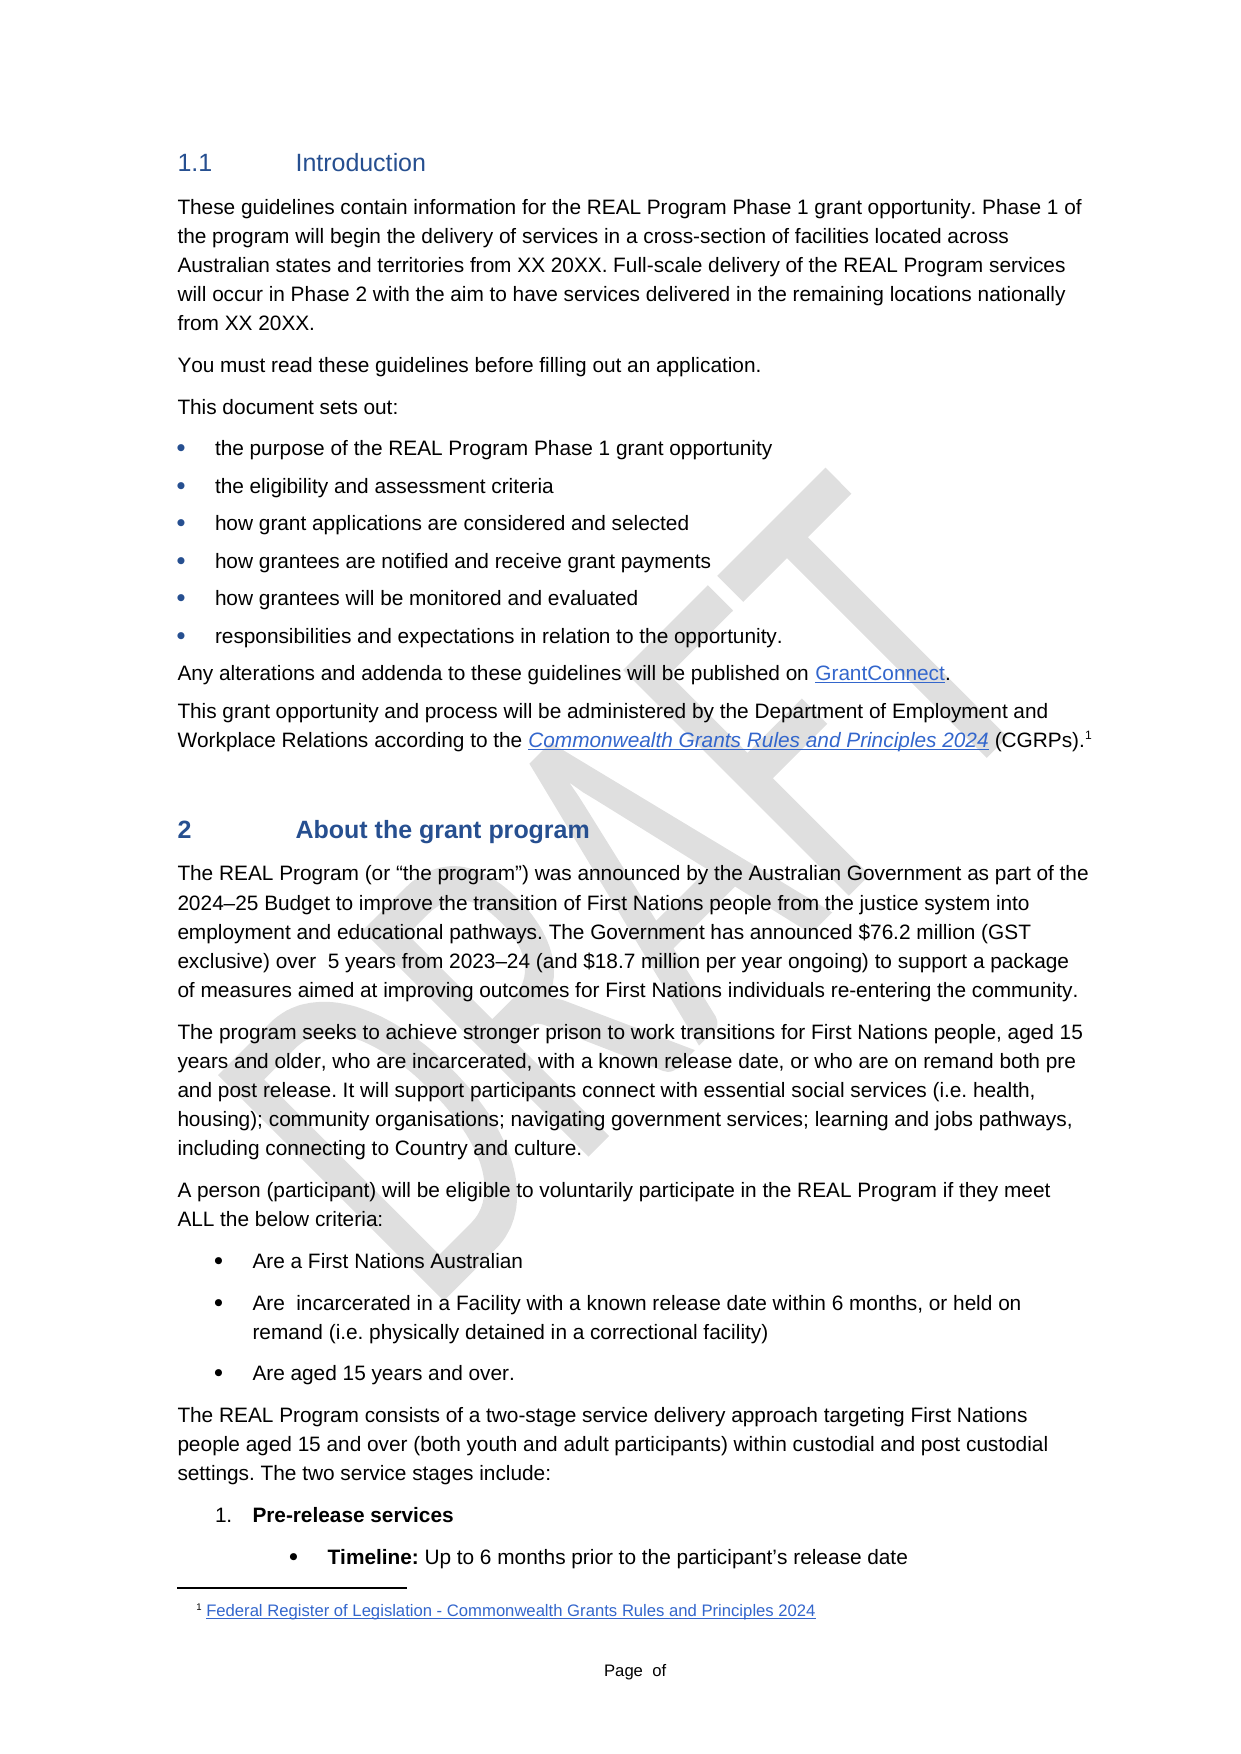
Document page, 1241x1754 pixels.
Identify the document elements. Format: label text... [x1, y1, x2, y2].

text These guidelines contain information for the REAL Program Phase 1 grant opportunity. Phase 1 of the program will begin the delivery of services in a cross-section of facilities located across Australian states and territories from XX 20XX. Full-scale delivery of the REAL Program services will occur in Phase 2 with the aim to have services delivered in the remaining locations nationally from XX 20XX. [177, 189, 1092, 335]
list Pre-release services [215, 1498, 1092, 1527]
list the purpose of the REAL Program Phase 1 grant opportunity [177, 431, 1092, 460]
list Are a First Nations Australian [215, 1243, 1092, 1273]
text A person (participant) will be eligible to voluntarily participate in the REAL Program if they meet ALL the below criteria: [177, 1173, 1092, 1231]
subtitle About the grant program [177, 814, 1092, 843]
list how grant applications are considered and selected [177, 506, 1092, 535]
text This document sets out: [177, 389, 1092, 418]
text The REAL Program (or “the program”) was announced by the Australian Government as part of the 2024–25 Budget to improve the transition of First Nations people from the justice system into employment and educational pathways. The Government has announced $76.2 million (GST exclusive) over 5 years from 2023–24 (and $18.7 million per year ongoing) to support a package of measures aimed at improving outcomes for First Nations individuals re-entering the community. [177, 856, 1092, 1002]
text The program seeks to achieve stronger prison to work transitions for First Nations people, aged 15 years and older, who are incarcerated, with a known release date, or who are on remand both pre and post release. It will support participants connect with essential social services (i.e. health, housing); community organisations; navigating government services; learning and jobs pathways, including connecting to Country and culture. [177, 1014, 1092, 1160]
subtitle Introduction [177, 148, 1092, 177]
list This grant opportunity and process will be administered by the Department of Employment and Workplace Relations according to the Commonwealth Grants Rules and Principles 2024 (CGRPs). [177, 693, 1092, 752]
list how grantees will be monitored and evaluated [177, 581, 1092, 610]
list how grantees are notified and receive grant payments [177, 543, 1092, 573]
list the eligibility and assessment criteria [177, 468, 1092, 498]
list responsibilities and expectations in relation to the opportunity. [177, 618, 1092, 648]
text The REAL Program consists of a two-stage service delivery approach targeting First Nations people aged 15 and over (both youth and adult participants) within custodial and post custodial settings. The two service stages include: [177, 1398, 1092, 1485]
text You must read these guidelines before filling out an application. [177, 348, 1092, 377]
list Any alterations and addenda to these guidelines will be published on GrantConnect. [177, 656, 1092, 685]
list Are aged 15 years and over. [215, 1356, 1092, 1385]
list Are incarcerated in a Facility with a known release date within 6 months, or held on remand (i.e. physically detained in a correctional facility) [215, 1285, 1092, 1343]
list Timeline: Up to 6 months prior to the participant’s release date [290, 1539, 1092, 1568]
